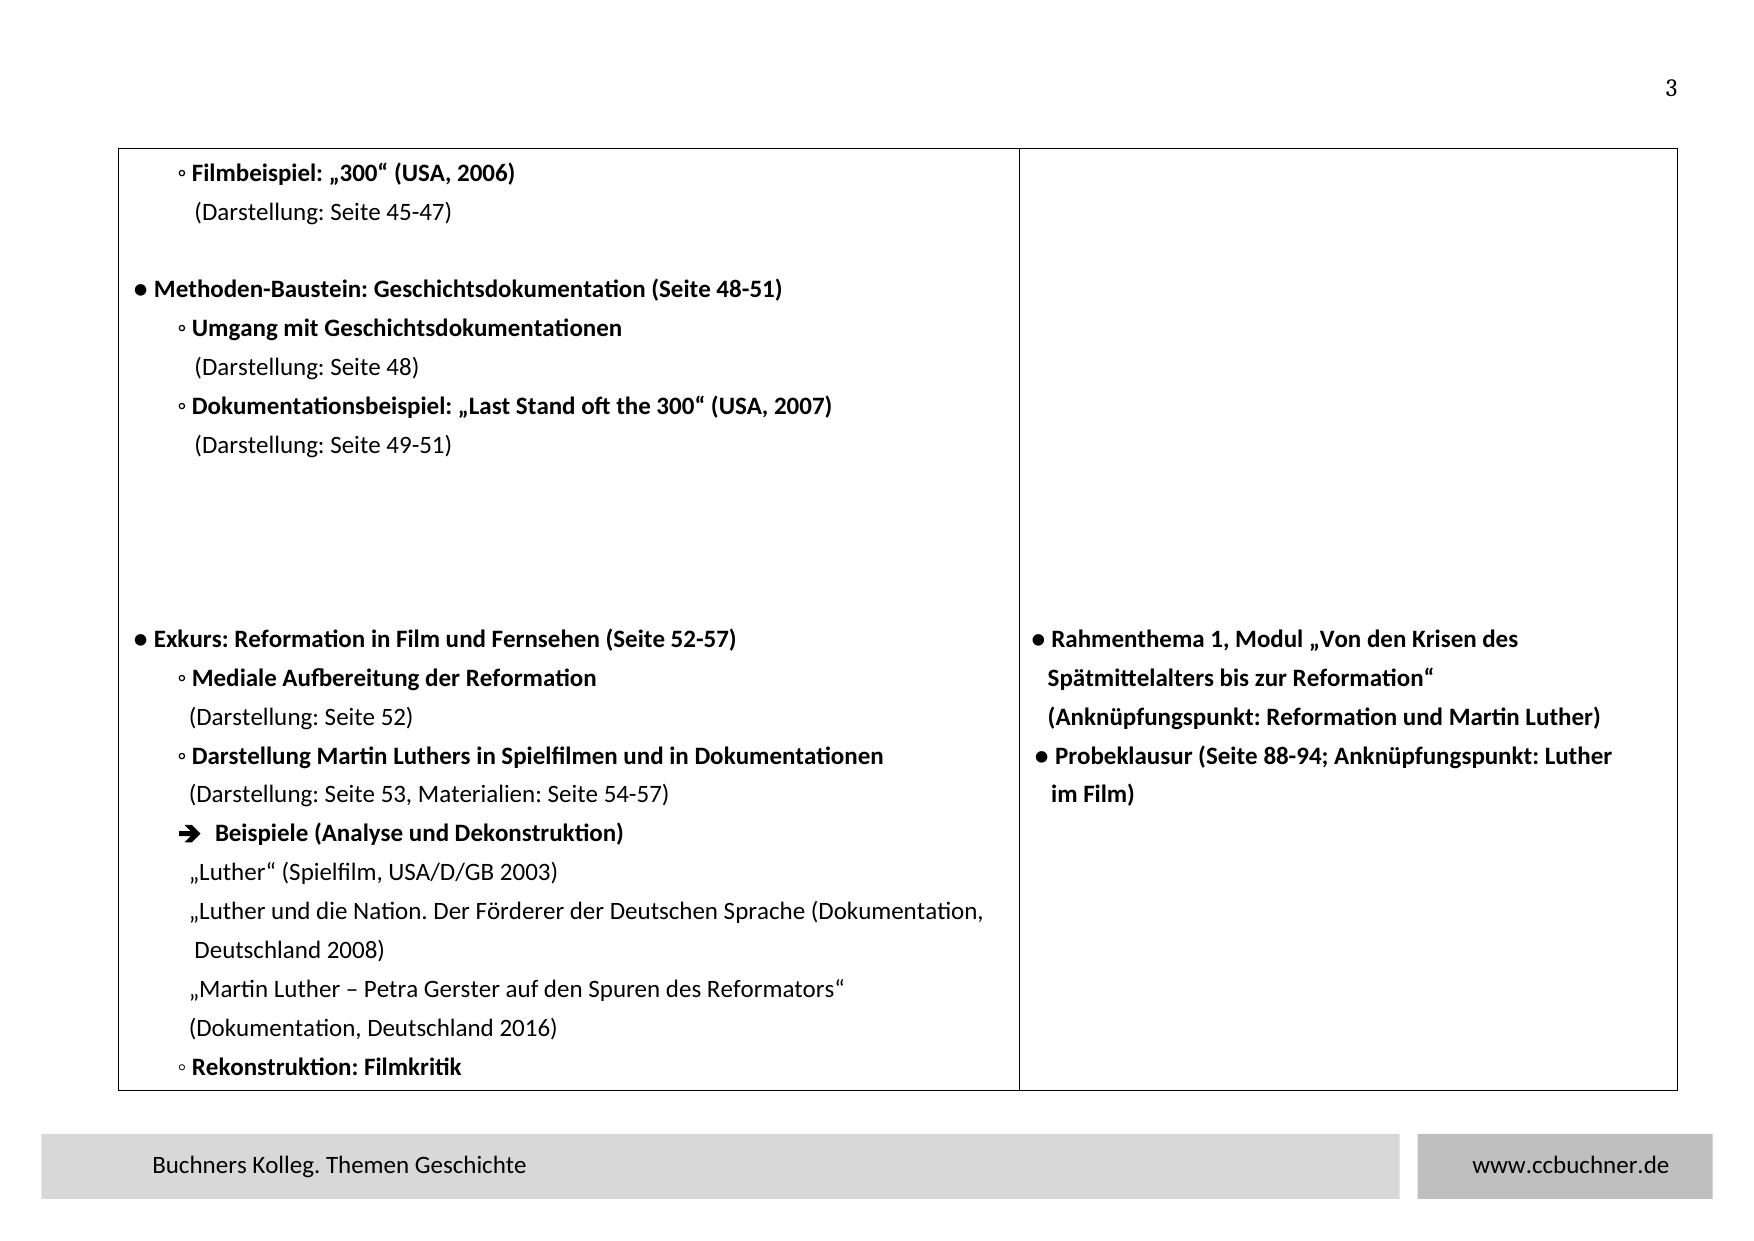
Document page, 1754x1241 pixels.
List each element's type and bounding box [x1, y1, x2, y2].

table_cell [119, 149, 1019, 1089]
table_cell [1020, 149, 1677, 1089]
